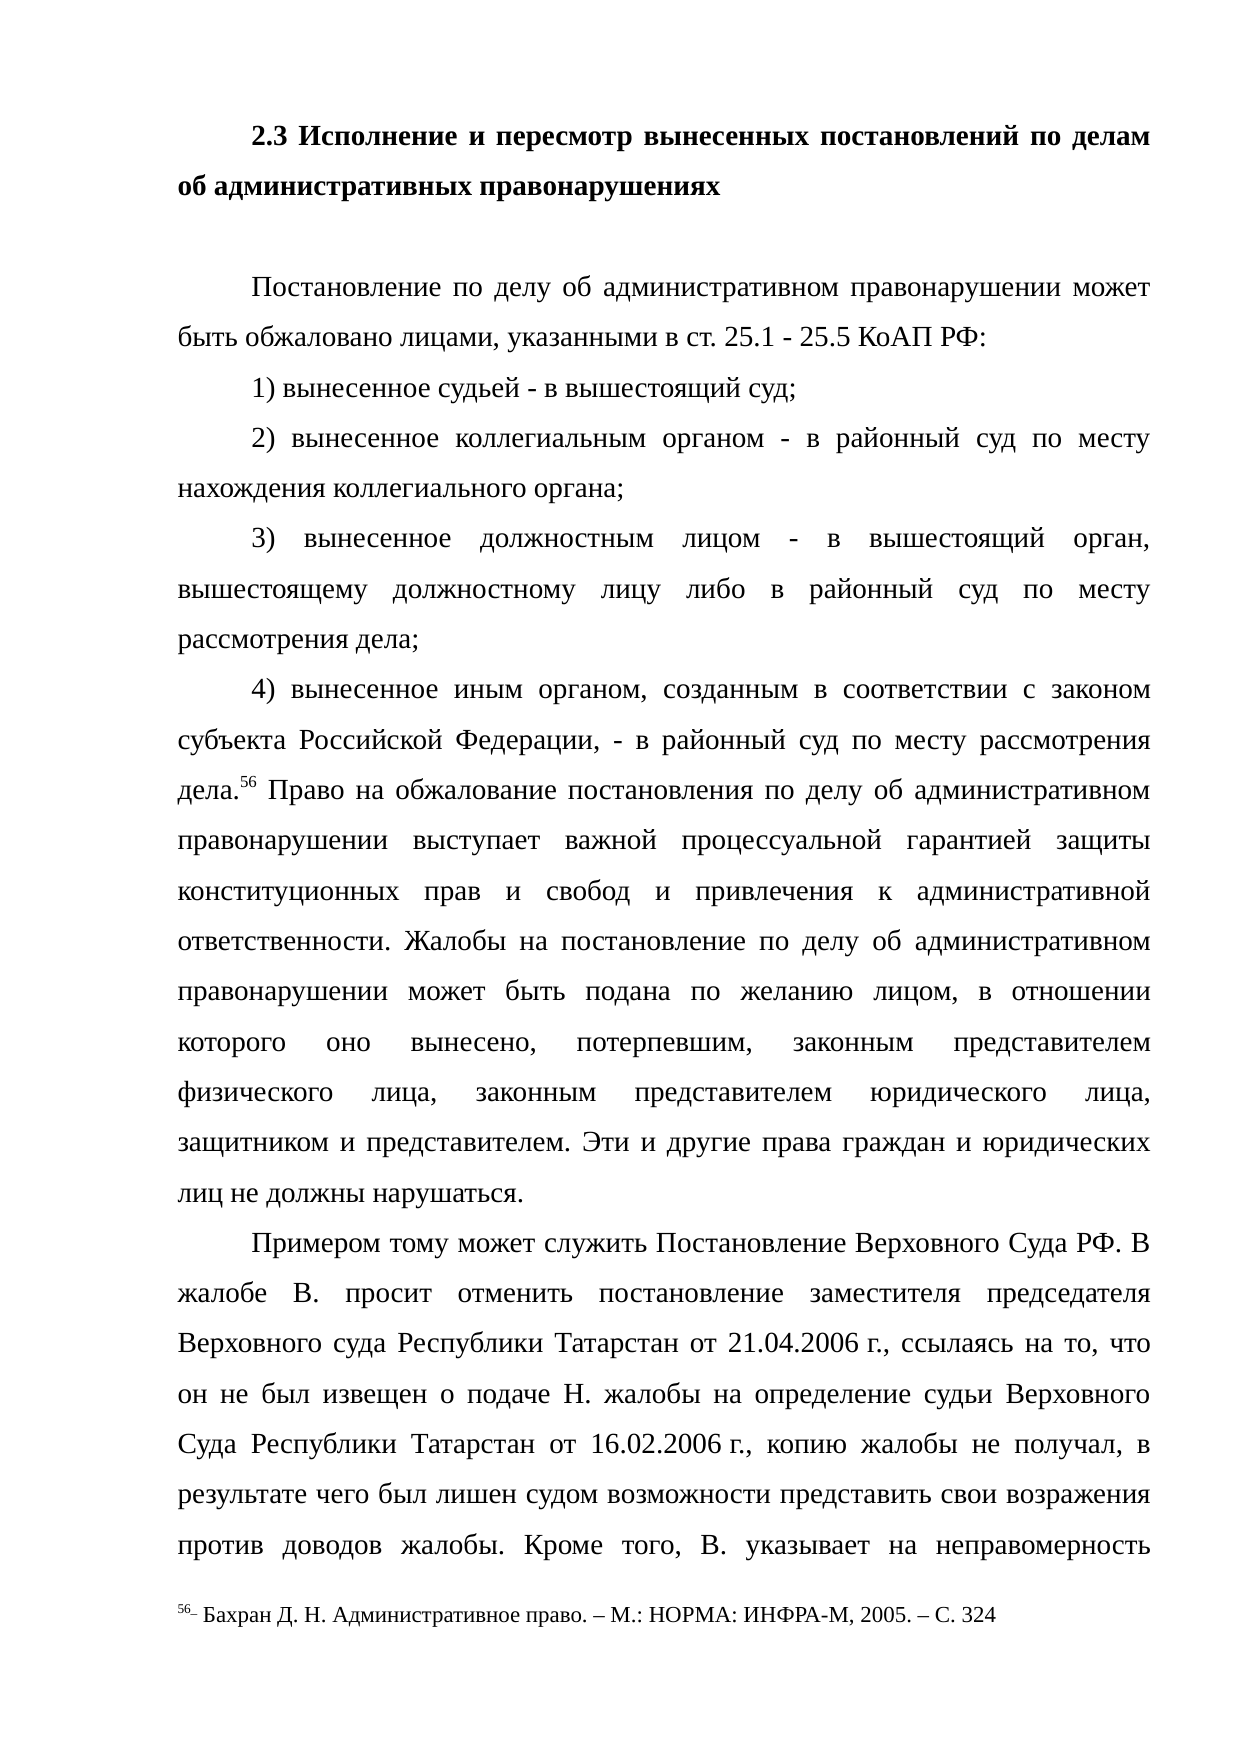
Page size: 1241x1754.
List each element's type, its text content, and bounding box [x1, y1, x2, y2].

text 2.3 Исполнение и пересмотр вынесенных постановлений по делам об административных правонарушениях [177, 118, 1152, 202]
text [177, 1225, 1152, 1560]
text 2) вынесенное коллегиальным органом - в районный суд по месту нахождения коллегиального органа; [177, 420, 1152, 504]
text 4) вынесенное иным органом, созданным в соответствии с законом субъекта Российской Федерации, - в районный суд по месту рассмотрения дела. Право на обжалование постановления по делу об административном правонарушении выступает важной процессуальной гарантией защиты конституционных прав и свобод и привлечения к административной ответственности. Жалобы на постановление по делу об административном правонарушении может быть подана по желанию лицом, в отношении которого оно вынесено, потерпевшим, законным представителем физического лица, законным представителем юридического лица, защитником и представителем. Эти и другие права граждан и юридических лиц не должны нарушаться. [177, 672, 1152, 1208]
text Постановление по делу об административном правонарушении может быть обжаловано лицами, указанными в ст. 25.1 - 25.5 КоАП РФ: [177, 269, 1152, 353]
text 1) вынесенное судьей - в вышестоящий суд; [177, 370, 1152, 403]
text 3) вынесенное должностным лицом - в вышестоящий орган, вышестоящему должностному лицу либо в районный суд по месту рассмотрения дела; [177, 521, 1152, 655]
